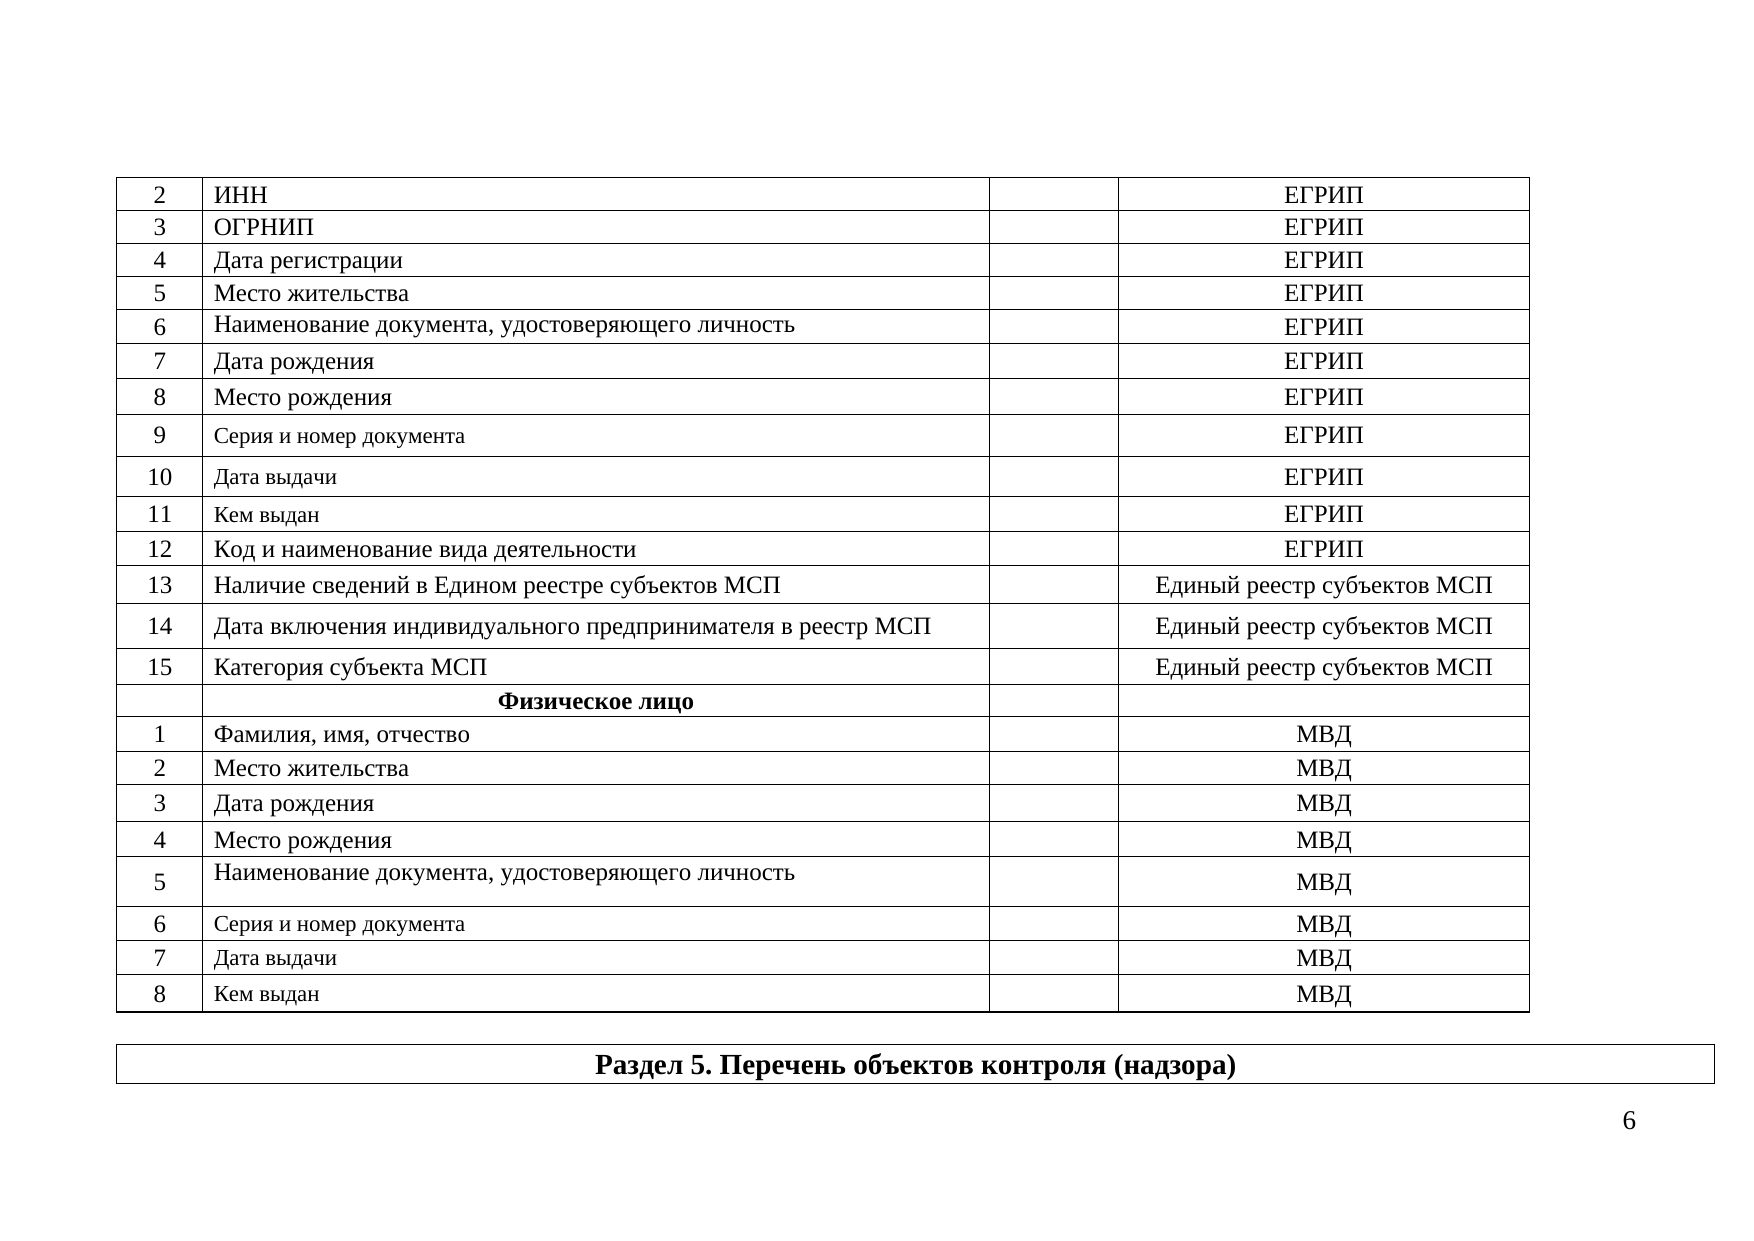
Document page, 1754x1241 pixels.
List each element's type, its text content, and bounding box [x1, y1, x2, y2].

table_cell 12 [117, 532, 202, 565]
table_cell [990, 975, 1118, 1011]
table_cell 6 [117, 310, 202, 343]
table_cell 14 [117, 604, 202, 647]
table_cell 13 [117, 566, 202, 603]
table_cell Дата выдачи [203, 941, 989, 974]
table_cell ЕГРИП [1119, 244, 1529, 276]
table_cell 4 [117, 822, 202, 856]
table_cell ЕГРИП [1119, 310, 1529, 343]
table_cell Фамилия, имя, отчество [203, 717, 989, 751]
table_cell МВД [1119, 907, 1529, 939]
table_cell 8 [117, 975, 202, 1011]
table_cell ЕГРИП [1119, 457, 1529, 496]
table_cell ЕГРИП [1119, 497, 1529, 531]
table_cell Дата регистрации [203, 244, 989, 276]
table_cell Серия и номер документа [203, 907, 989, 939]
table_cell 2 [117, 752, 202, 783]
table_cell 11 [117, 497, 202, 531]
table_cell [1119, 685, 1529, 716]
table_cell Место рождения [203, 822, 989, 856]
table_cell Категория субъекта МСП [203, 649, 989, 683]
table_cell МВД [1119, 857, 1529, 906]
table_cell ЕГРИП [1119, 532, 1529, 565]
table_cell 7 [117, 344, 202, 377]
table_cell ЕГРИП [1119, 178, 1529, 210]
table_cell [990, 457, 1118, 496]
table_cell Место жительства [203, 752, 989, 783]
table_cell Наименование документа, удостоверяющего личность [203, 857, 989, 906]
table_cell Серия и номер документа [203, 415, 989, 456]
table_cell МВД [1119, 785, 1529, 821]
table_cell [990, 310, 1118, 343]
table_cell Дата включения индивидуального предпринимателя в реестр МСП [203, 604, 989, 647]
table_cell 15 [117, 649, 202, 683]
table_cell МВД [1119, 752, 1529, 783]
table_cell 9 [117, 415, 202, 456]
table_cell [990, 344, 1118, 377]
table_cell Единый реестр субъектов МСП [1119, 566, 1529, 603]
table_cell 5 [117, 277, 202, 308]
table_cell [990, 785, 1118, 821]
table_cell [117, 685, 202, 716]
table_cell МВД [1119, 822, 1529, 856]
table_cell [990, 685, 1118, 716]
table_cell ОГРНИП [203, 211, 989, 243]
table_cell Кем выдан [203, 975, 989, 1011]
table_cell МВД [1119, 975, 1529, 1011]
table_cell 4 [117, 244, 202, 276]
table_cell ЕГРИП [1119, 415, 1529, 456]
table_cell Наименование документа, удостоверяющего личность [203, 310, 989, 343]
table_cell [990, 822, 1118, 856]
table_cell [990, 566, 1118, 603]
table_cell Наличие сведений в Едином реестре субъектов МСП [203, 566, 989, 603]
table_cell Единый реестр субъектов МСП [1119, 604, 1529, 647]
table_cell 2 [117, 178, 202, 210]
table_cell 3 [117, 211, 202, 243]
table_cell 6 [117, 907, 202, 939]
table_cell ЕГРИП [1119, 344, 1529, 377]
table_cell Код и наименование вида деятельности [203, 532, 989, 565]
table_cell [990, 752, 1118, 783]
table_cell 10 [117, 457, 202, 496]
table_cell 5 [117, 857, 202, 906]
table_cell 1 [117, 717, 202, 751]
table_cell [990, 649, 1118, 683]
table_cell [990, 211, 1118, 243]
table_cell [990, 277, 1118, 308]
table_cell 8 [117, 379, 202, 413]
table_cell [990, 244, 1118, 276]
table_cell [990, 379, 1118, 413]
table_cell ЕГРИП [1119, 379, 1529, 413]
table_cell [990, 941, 1118, 974]
table_cell [990, 178, 1118, 210]
table_cell ЕГРИП [1119, 277, 1529, 308]
table_cell [990, 415, 1118, 456]
table_cell Дата выдачи [203, 457, 989, 496]
table_cell [990, 907, 1118, 939]
table_cell Дата рождения [203, 344, 989, 377]
table_cell МВД [1119, 941, 1529, 974]
table_cell Дата рождения [203, 785, 989, 821]
table_cell Единый реестр субъектов МСП [1119, 649, 1529, 683]
table_cell [990, 717, 1118, 751]
table_cell [990, 857, 1118, 906]
table_cell Кем выдан [203, 497, 989, 531]
table_cell ЕГРИП [1119, 211, 1529, 243]
table_cell [990, 497, 1118, 531]
table_cell [990, 532, 1118, 565]
table_cell Физическое лицо [203, 685, 989, 716]
table_cell МВД [1119, 717, 1529, 751]
table_cell ИНН [203, 178, 989, 210]
table_cell 7 [117, 941, 202, 974]
table_cell [990, 604, 1118, 647]
table_cell Место рождения [203, 379, 989, 413]
table_cell Место жительства [203, 277, 989, 308]
table_header Раздел 5. Перечень объектов контроля (надзора) [117, 1045, 1714, 1083]
table_cell 3 [117, 785, 202, 821]
